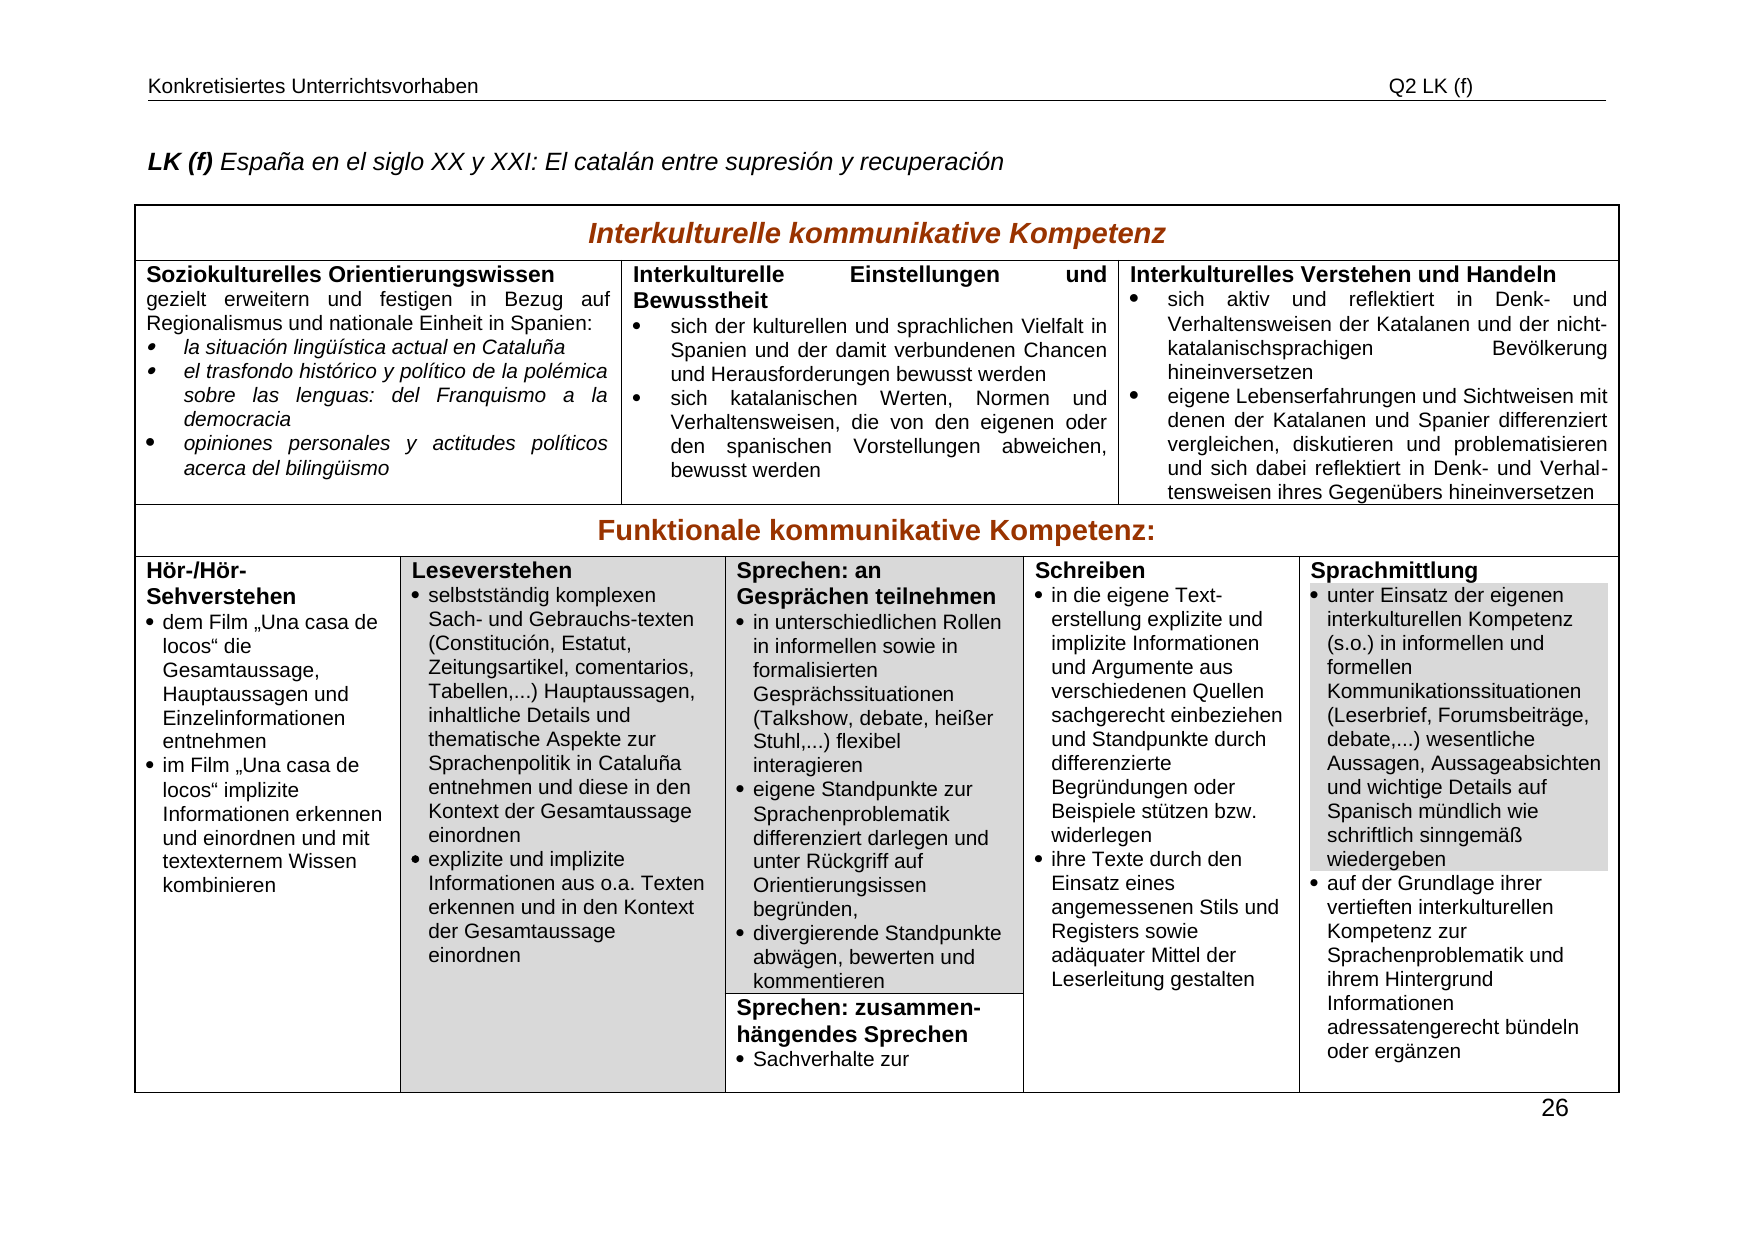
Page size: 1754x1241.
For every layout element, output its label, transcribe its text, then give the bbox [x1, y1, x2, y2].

text LK (f) España en el siglo XX y XXI: El catalán entre supresión y recuperación [148, 147, 1606, 176]
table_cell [726, 994, 1023, 1092]
table_cell Sprechen: an Gesprächen teilnehmen in unterschiedlichen Rollen in informellen sowie in formalisierten Gesprächssituationen (Talkshow, debate, heißer Stuhl,...) flexibel interagieren eigene Standpunkte zur Sprachenproblematik differenziert darlegen und unter Rückgriff auf Orientierungsissen begründen, divergierende Standpunkte abwägen, bewerten und kommentieren [726, 557, 1023, 993]
table_cell Sprachmittlung unter Einsatz der eigenen interkulturellen Kompetenz (s.o.) in informellen und formellen Kommunikationssituationen (Leserbrief, Forumsbeiträge, debate,...) wesentliche Aussagen, Aussageabsichten und wichtige Details auf Spanisch mündlich wie schriftlich sinngemäß wiedergeben auf der Grundlage ihrer vertieften interkulturellen Kompetenz zur Sprachenproblematik und ihrem Hintergrund Informationen adressatengerecht bündeln oder ergänzen [1300, 557, 1618, 1092]
table_cell Soziokulturelles Orientierungswissen gezielt erweitern und festigen in Bezug auf Regionalismus und nationale Einheit in Spanien: la situación lingüística actual en Cataluña el trasfondo histórico y político de la polémica sobre las lenguas: del Franquismo a la democracia opiniones personales y actitudes políticos acerca del bilingüismo [136, 261, 621, 504]
table_cell Interkulturelle Einstellungen und Bewusstheit sich der kulturellen und sprachlichen Vielfalt in Spanien und der damit verbundenen Chancen und Herausforderungen bewusst werden sich katalanischen Werten, Normen und Verhaltensweisen, die von den eigenen oder den spanischen Vorstellungen abweichen, bewusst werden [622, 261, 1118, 504]
table_header Interkulturelle kommunikative Kompetenz [136, 206, 1618, 260]
table_cell Interkulturelles Verstehen und Handeln sich aktiv und reflektiert in Denk- und Verhaltensweisen der Katalanen und der nicht-katalanischsprachigen Bevölkerung hineinversetzen eigene Lebenserfahrungen und Sichtweisen mit denen der Katalanen und Spanier differenziert vergleichen, diskutieren und problematisieren und sich dabei reflektiert in Denk- und Verhaltensweisen ihres Gegenübers hineinversetzen [1119, 261, 1618, 504]
table_cell Funktionale kommunikative Kompetenz: [136, 505, 1618, 556]
table_cell Leseverstehen selbstständig komplexen Sach- und Gebrauchs-texten (Constitución, Estatut, Zeitungsartikel, comentarios, Tabellen,...) Hauptaussagen, inhaltliche Details und thematische Aspekte zur Sprachenpolitik in Cataluña entnehmen und diese in den Kontext der Gesamtaussage einordnen explizite und implizite Informationen aus o.a. Texten erkennen und in den Kontext der Gesamtaussage einordnen [401, 557, 725, 1092]
table_cell Schreiben in die eigene Text-erstellung explizite und implizite Informationen und Argumente aus verschiedenen Quellen sachgerecht einbeziehen und Standpunkte durch differenzierte Begründungen oder Beispiele stützen bzw. widerlegen ihre Texte durch den Einsatz eines angemessenen Stils und Registers sowie adäquater Mittel der Leserleitung gestalten [1024, 557, 1299, 1092]
table_cell Hör-/Hör-Sehverstehen dem Film „Una casa de locos“ die Gesamtaussage, Hauptaussagen und Einzelinformationen entnehmen im Film „Una casa de locos“ implizite Informationen erkennen und einordnen und mit textexternem Wissen kombinieren [136, 557, 400, 1092]
